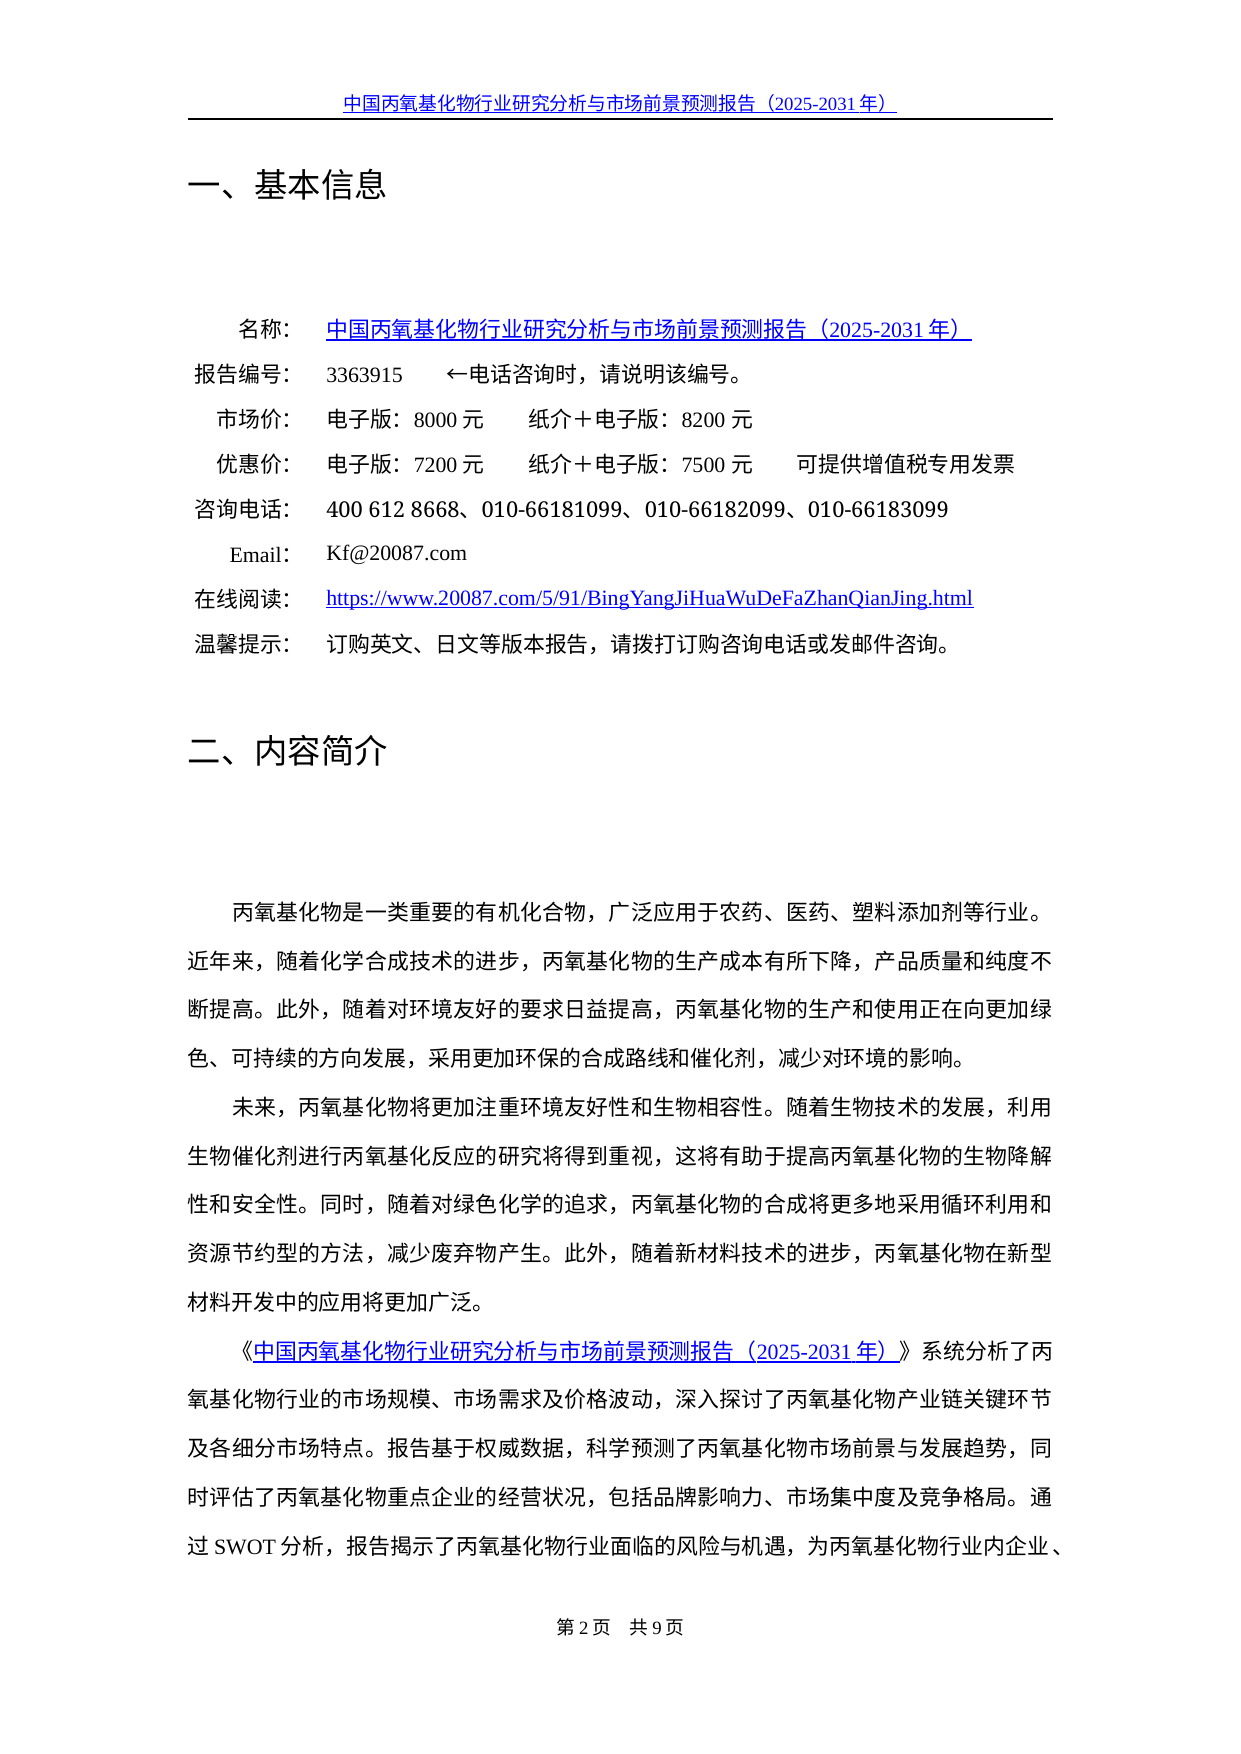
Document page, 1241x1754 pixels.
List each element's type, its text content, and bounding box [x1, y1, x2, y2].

table_cell 市场价： [167, 402, 315, 447]
table_cell Kf@20087.com [315, 537, 1073, 582]
table_cell Email： [167, 537, 315, 582]
table_cell 优惠价： [167, 447, 315, 492]
table_header 中国丙氧基化物行业研究分析与市场前景预测报告（2025-2031年） [315, 312, 1073, 357]
table_cell 订购英文、日文等版本报告，请拨打订购咨询电话或发邮件咨询。 [315, 627, 1073, 672]
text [187, 894, 1053, 1561]
table_header 名称： [167, 312, 315, 357]
table_cell [315, 582, 1073, 627]
table_cell 电子版：8000 元 纸介＋电子版：8200 元 [315, 402, 1073, 447]
table_cell 400 612 8668、010-66181099、010-66182099、010-66183099 [315, 492, 1073, 537]
table_cell 电子版：7200 元 纸介＋电子版：7500 元 可提供增值税专用发票 [315, 447, 1073, 492]
table_cell 报告编号： [167, 357, 315, 402]
table_cell 在线阅读： [167, 582, 315, 627]
table_cell 咨询电话： [167, 492, 315, 537]
table_cell 3363915 ←电话咨询时，请说明该编号。 [315, 357, 1073, 402]
title 二、内容简介 [187, 717, 1053, 782]
table_cell 温馨提示： [167, 627, 315, 672]
title 一、基本信息 [187, 150, 1053, 215]
